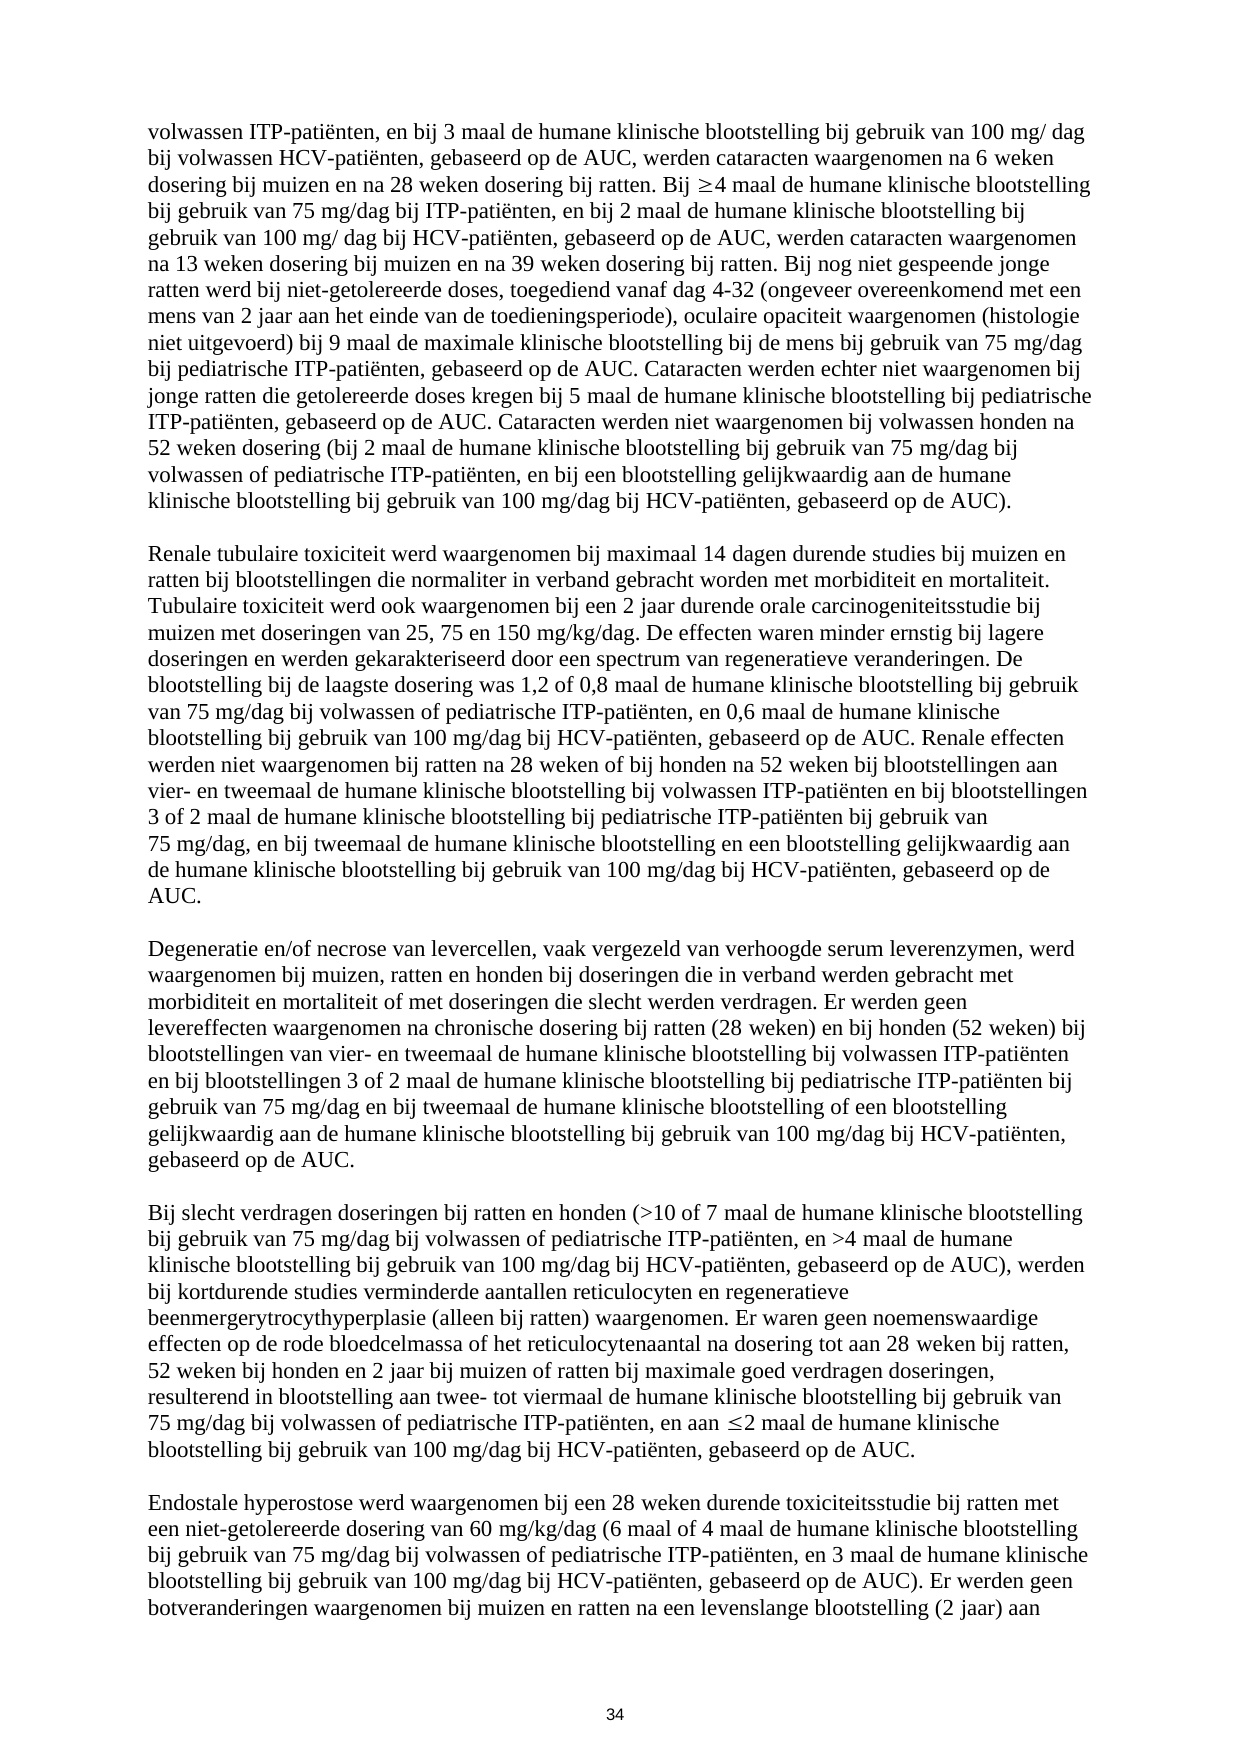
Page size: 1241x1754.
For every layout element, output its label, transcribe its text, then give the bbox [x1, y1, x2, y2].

text Renale tubulaire toxiciteit werd waargenomen bij maximaal 14 dagen durende studies bij muizen en ratten bij blootstellingen die normaliter in verband gebracht worden met morbiditeit en mortaliteit. Tubulaire toxiciteit werd ook waargenomen bij een 2 jaar durende orale carcinogeniteitsstudie bij muizen met doseringen van 25, 75 en 150 mg/kg/dag. De effecten waren minder ernstig bij lagere doseringen en werden gekarakteriseerd door een spectrum van regeneratieve veranderingen. De blootstelling bij de laagste dosering was 1,2 of 0,8 maal de humane klinische blootstelling bij gebruik van 75 mg/dag bij volwassen of pediatrische ITP-patiënten, en 0,6 maal de humane klinische blootstelling bij gebruik van 100 mg/dag bij HCV-patiënten, gebaseerd op de AUC. Renale effecten werden niet waargenomen bij ratten na 28 weken of bij honden na 52 weken bij blootstellingen aan vier- en tweemaal de humane klinische blootstelling bij volwassen ITP-patiënten en bij blootstellingen 3 of 2 maal de humane klinische blootstelling bij pediatrische ITP-patiënten bij gebruik van 75 mg/dag, en bij tweemaal de humane klinische blootstelling en een blootstelling gelijkwaardig aan de humane klinische blootstelling bij gebruik van 100 mg/dag bij HCV-patiënten, gebaseerd op de AUC. [148, 540, 1092, 909]
text Degeneratie en/of necrose van levercellen, vaak vergezeld van verhoogde serum leverenzymen, werd waargenomen bij muizen, ratten en honden bij doseringen die in verband werden gebracht met morbiditeit en mortaliteit of met doseringen die slecht werden verdragen. Er werden geen levereffecten waargenomen na chronische dosering bij ratten (28 weken) en bij honden (52 weken) bij blootstellingen van vier- en tweemaal de humane klinische blootstelling bij volwassen ITP-patiënten en bij blootstellingen 3 of 2 maal de humane klinische blootstelling bij pediatrische ITP-patiënten bij gebruik van 75 mg/dag en bij tweemaal de humane klinische blootstelling of een blootstelling gelijkwaardig aan de humane klinische blootstelling bij gebruik van 100 mg/dag bij HCV-patiënten, gebaseerd op de AUC. [148, 935, 1092, 1172]
text Bij slecht verdragen doseringen bij ratten en honden (>10 of 7 maal de humane klinische blootstelling bij gebruik van 75 mg/dag bij volwassen of pediatrische ITP-patiënten, en >4 maal de humane klinische blootstelling bij gebruik van 100 mg/dag bij HCV-patiënten, gebaseerd op de AUC), werden bij kortdurende studies verminderde aantallen reticulocyten en regeneratieve beenmergerytrocythyperplasie (alleen bij ratten) waargenomen. Er waren geen noemenswaardige effecten op de rode bloedcelmassa of het reticulocytenaantal na dosering tot aan 28 weken bij ratten, 52 weken bij honden en 2 jaar bij muizen of ratten bij maximale goed verdragen doseringen, resulterend in blootstelling aan twee- tot viermaal de humane klinische blootstelling bij gebruik van 75 mg/dag bij volwassen of pediatrische ITP-patiënten, en aan 2 maal de humane klinische blootstelling bij gebruik van 100 mg/dag bij HCV-patiënten, gebaseerd op de AUC. [148, 1199, 1092, 1462]
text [148, 1488, 1092, 1620]
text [148, 118, 1092, 513]
